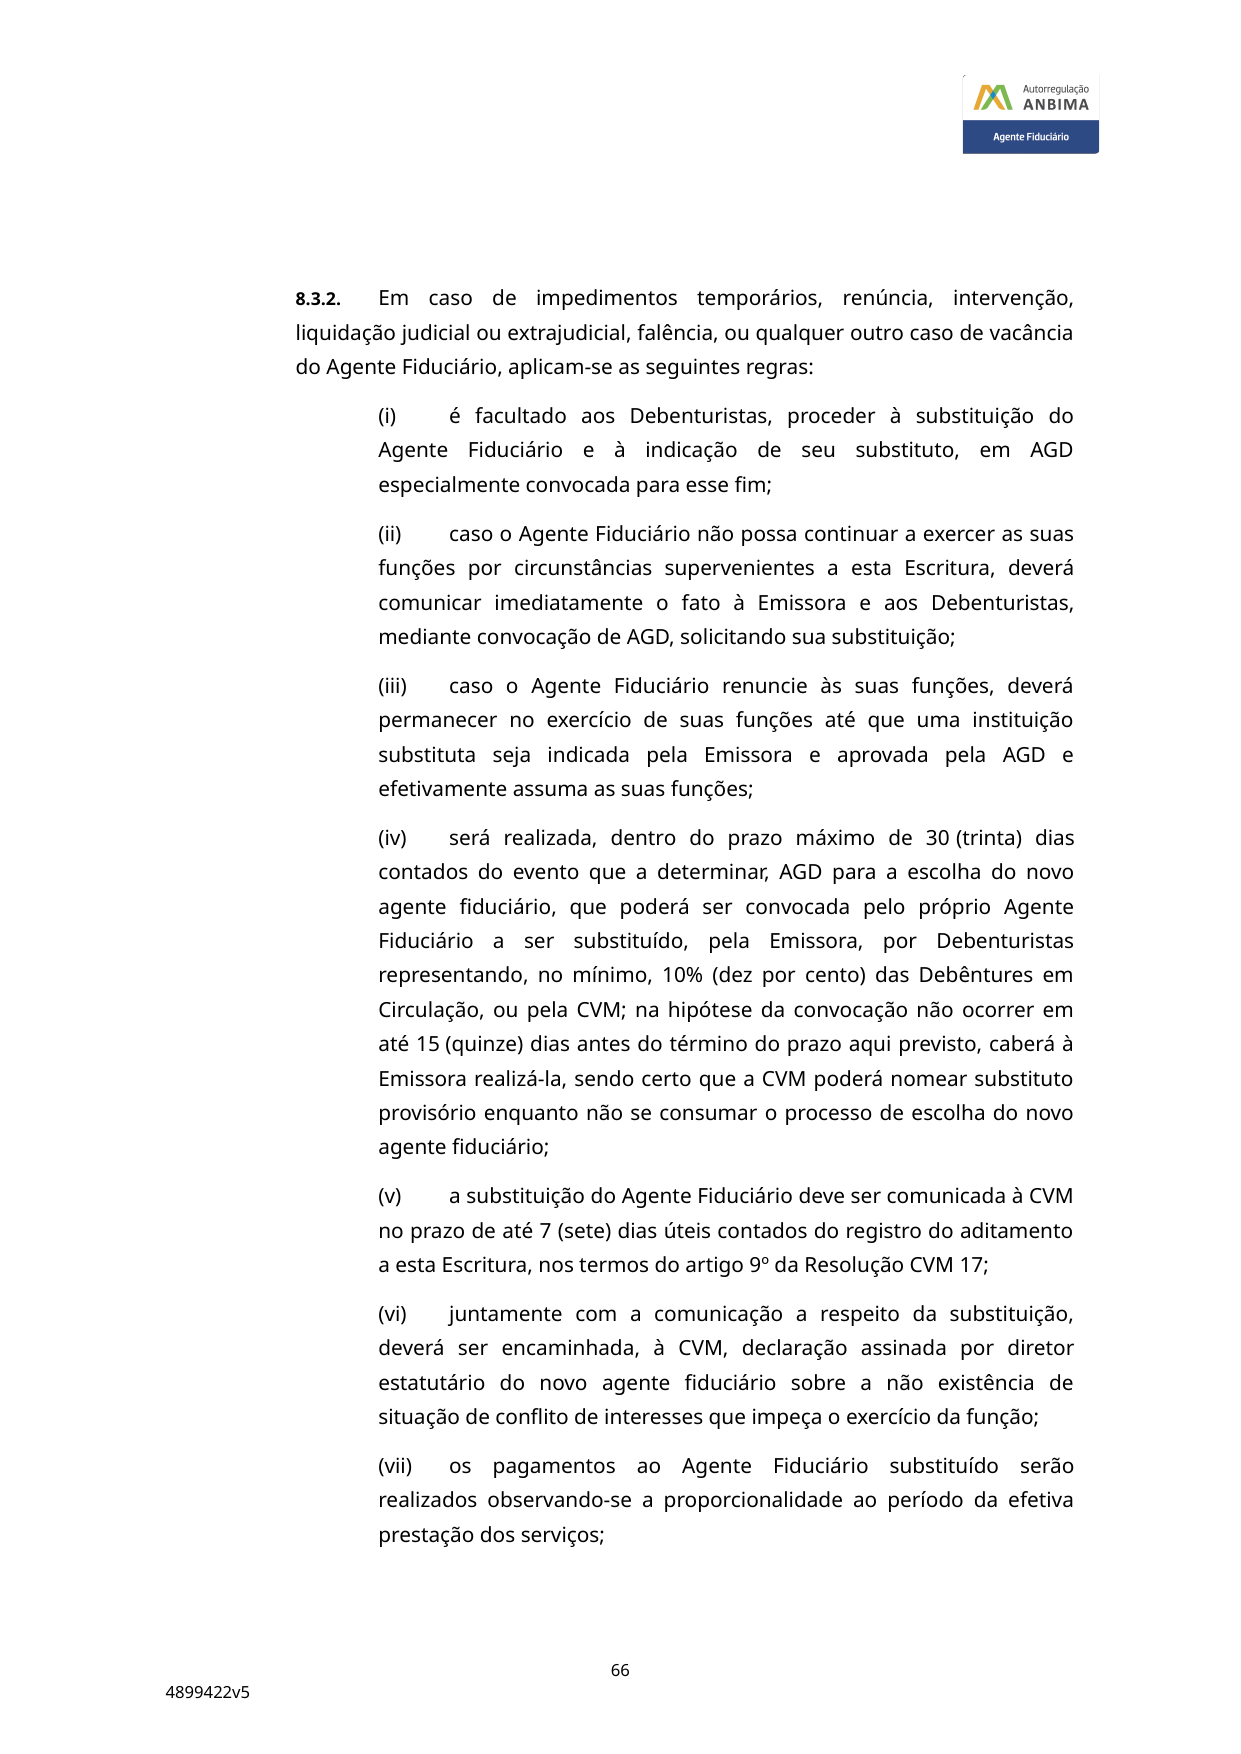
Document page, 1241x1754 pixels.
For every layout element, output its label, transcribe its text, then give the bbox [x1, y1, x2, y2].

text será realizada, dentro do prazo máximo de 30 (trinta) dias contados do evento que a determinar, AGD para a escolha do novo agente fiduciário, que poderá ser convocada pelo próprio Agente Fiduciário a ser substituído, pela Emissora, por Debenturistas representando, no mínimo, 10% (dez por cento) das Debêntures em Circulação, ou pela CVM; na hipótese da convocação não ocorrer em até 15 (quinze) dias antes do término do prazo aqui previsto, caberá à Emissora realizá-la, sendo certo que a CVM poderá nomear substituto provisório enquanto não se consumar o processo de escolha do novo agente fiduciário; [378, 823, 1075, 1161]
text caso o Agente Fiduciário renuncie às suas funções, deverá permanecer no exercício de suas funções até que uma instituição substituta seja indicada pela Emissora e aprovada pela AGD e efetivamente assuma as suas funções; [378, 671, 1075, 803]
text Em caso de impedimentos temporários, renúncia, intervenção, liquidação judicial ou extrajudicial, falência, ou qualquer outro caso de vacância do Agente Fiduciário, aplicam-se as seguintes regras: [295, 283, 1075, 381]
text juntamente com a comunicação a respeito da substituição, deverá ser encaminhada, à CVM, declaração assinada por diretor estatutário do novo agente fiduciário sobre a não existência de situação de conflito de interesses que impeça o exercício da função; [378, 1299, 1075, 1431]
text a substituição do Agente Fiduciário deve ser comunicada à CVM no prazo de até 7 (sete) dias úteis contados do registro do aditamento a esta Escritura, nos termos do artigo 9º da Resolução CVM 17; [378, 1181, 1075, 1279]
text caso o Agente Fiduciário não possa continuar a exercer as suas funções por circunstâncias supervenientes a esta Escritura, deverá comunicar imediatamente o fato à Emissora e aos Debenturistas, mediante convocação de AGD, solicitando sua substituição; [378, 519, 1075, 651]
text os pagamentos ao Agente Fiduciário substituído serão realizados observando-se a proporcionalidade ao período da efetiva prestação dos serviços; [378, 1451, 1075, 1548]
picture [962, 75, 1100, 154]
list é facultado aos Debenturistas, proceder à substituição do Agente Fiduciário e à indicação de seu substituto, em AGD especialmente convocada para esse fim; [378, 401, 1075, 498]
